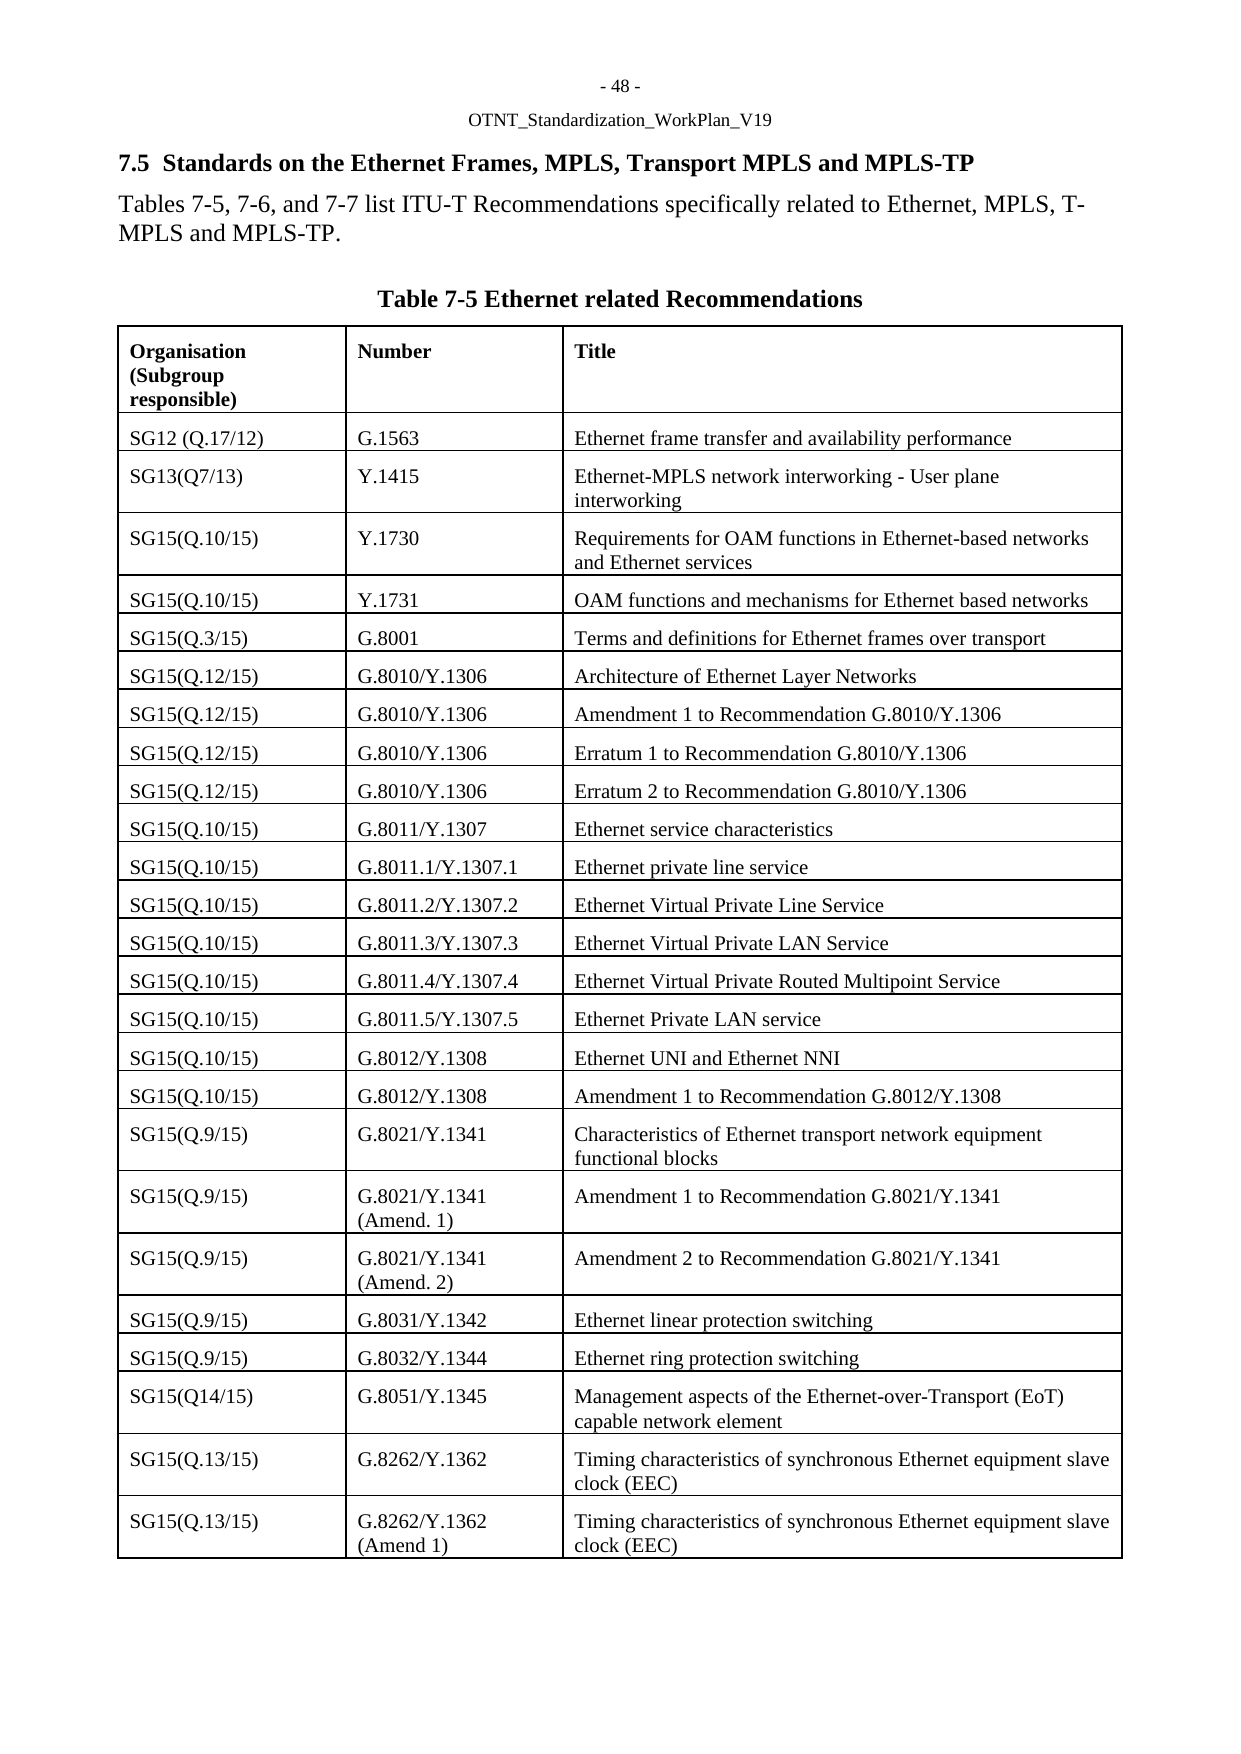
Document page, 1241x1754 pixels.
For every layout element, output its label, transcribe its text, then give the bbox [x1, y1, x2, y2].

text Tables 7-5, 7-6, and 7-7 list ITU-T Recommendations specifically related to Ethernet, MPLS, T-MPLS and MPLS-TP. [118, 189, 1122, 246]
table_cell SG15(Q.13/15) [119, 1434, 345, 1495]
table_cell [564, 1434, 1121, 1495]
table_cell Erratum 2 to Recommendation G.8010/Y.1306 [564, 766, 1121, 803]
table_cell Y.1415 [347, 451, 562, 512]
table_cell Amendment 1 to Recommendation G.8021/Y.1341 [564, 1171, 1121, 1232]
table_cell G.1563 [347, 413, 562, 449]
table_cell G.8010/Y.1306 [347, 766, 562, 803]
table_cell G.8010/Y.1306 [347, 690, 562, 726]
table_cell G.8011/Y.1307 [347, 804, 562, 841]
table_cell SG15(Q.9/15) [119, 1234, 345, 1294]
table_cell SG15(Q.10/15) [119, 919, 345, 955]
table_cell SG15(Q.9/15) [119, 1171, 345, 1232]
table_cell Amendment 1 to Recommendation G.8010/Y.1306 [564, 690, 1121, 726]
table_cell SG15(Q.10/15) [119, 995, 345, 1031]
table_cell SG15(Q.10/15) [119, 576, 345, 612]
table_cell Terms and definitions for Ethernet frames over transport [564, 614, 1121, 650]
table_cell SG13(Q7/13) [119, 451, 345, 512]
table_cell G.8011.1/Y.1307.1 [347, 842, 562, 879]
table_cell Ethernet-MPLS network interworking - User plane interworking [564, 451, 1121, 512]
table_cell SG15(Q.12/15) [119, 766, 345, 803]
table_cell G.8010/Y.1306 [347, 652, 562, 688]
table_cell SG15(Q.10/15) [119, 804, 345, 841]
table_cell SG15(Q.10/15) [119, 513, 345, 574]
table_cell SG15(Q.10/15) [119, 957, 345, 993]
table_header Organisation (Subgroup responsible) [119, 327, 345, 411]
table_cell G.8011.2/Y.1307.2 [347, 881, 562, 917]
table_cell Ethernet frame transfer and availability performance [564, 413, 1121, 449]
table_cell G.8011.3/Y.1307.3 [347, 919, 562, 955]
table_cell SG15(Q.10/15) [119, 1033, 345, 1069]
table_cell G.8051/Y.1345 [347, 1372, 562, 1433]
table_cell SG15(Q.3/15) [119, 614, 345, 650]
table_cell G.8011.4/Y.1307.4 [347, 957, 562, 993]
subtitle Standards on the Ethernet Frames, MPLS, Transport MPLS and MPLS-TP [118, 148, 1122, 176]
table_cell SG15(Q.10/15) [119, 881, 345, 917]
table_cell G.8001 [347, 614, 562, 650]
table_cell G.8011.5/Y.1307.5 [347, 995, 562, 1031]
table_cell Ethernet service characteristics [564, 804, 1121, 841]
table_cell SG15(Q.10/15) [119, 842, 345, 879]
table_cell SG15(Q14/15) [119, 1372, 345, 1433]
table_cell SG12 (Q.17/12) [119, 413, 345, 449]
table_cell G.8262/Y.1362 [347, 1434, 562, 1495]
table_cell G.8021/Y.1341 (Amend. 1) [347, 1171, 562, 1232]
table_cell Ethernet ring protection switching [564, 1334, 1121, 1370]
text Table 7-5 Ethernet related Recommendations [118, 284, 1122, 313]
table_cell SG15(Q.10/15) [119, 1071, 345, 1108]
table_cell G.8012/Y.1308 [347, 1033, 562, 1069]
table_cell G.8032/Y.1344 [347, 1334, 562, 1370]
table_cell G.8031/Y.1342 [347, 1296, 562, 1332]
table_cell Erratum 1 to Recommendation G.8010/Y.1306 [564, 728, 1121, 764]
table_cell SG15(Q.12/15) [119, 728, 345, 764]
table_cell Ethernet UNI and Ethernet NNI [564, 1033, 1121, 1069]
table_cell Ethernet Virtual Private Routed [564, 957, 1121, 993]
table_cell Y.1731 [347, 576, 562, 612]
table_cell Ethernet Private LAN service [564, 995, 1121, 1031]
table_cell Ethernet Virtual Private LAN Service [564, 919, 1121, 955]
table_cell Amendment 1 to Recommendation G.8012/Y.1308 [564, 1071, 1121, 1108]
table_cell SG15(Q.12/15) [119, 652, 345, 688]
table_cell Ethernet private line service [564, 842, 1121, 879]
table_cell SG15(Q.9/15) [119, 1296, 345, 1332]
table_header Title [564, 327, 1121, 411]
table_cell Requirements for OAM functions in Ethernet-based networks and Ethernet services [564, 513, 1121, 574]
table_cell Y.1730 [347, 513, 562, 574]
table_header Number [347, 327, 562, 411]
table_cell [564, 1496, 1121, 1557]
table_cell SG15(Q.9/15) [119, 1109, 345, 1170]
table_cell OAM functions and mechanisms for Ethernet based networks [564, 576, 1121, 612]
table_cell Ethernet linear protection switching [564, 1296, 1121, 1332]
table_cell Ethernet Virtual Private Line Service [564, 881, 1121, 917]
table_cell G.8012/Y.1308 [347, 1071, 562, 1108]
table_cell Amendment 2 to Recommendation G.8021/Y.1341 [564, 1234, 1121, 1294]
table_cell SG15(Q.12/15) [119, 690, 345, 726]
table_cell SG15(Q.9/15) [119, 1334, 345, 1370]
table_cell G.8021/Y.1341 [347, 1109, 562, 1170]
table_cell Architecture of Ethernet Layer Networks [564, 652, 1121, 688]
table_cell SG15(Q.13/15) [119, 1496, 345, 1557]
table_cell G.8262/Y.1362 (Amend 1) [347, 1496, 562, 1557]
table_cell G.8010/Y.1306 [347, 728, 562, 764]
table_cell G.8021/Y.1341 (Amend. 2) [347, 1234, 562, 1294]
table_cell Characteristics of Ethernet transport network equipment functional blocks [564, 1109, 1121, 1170]
table_cell Management aspects of the Ethernet-over-Transport (EoT) capable network element [564, 1372, 1121, 1433]
